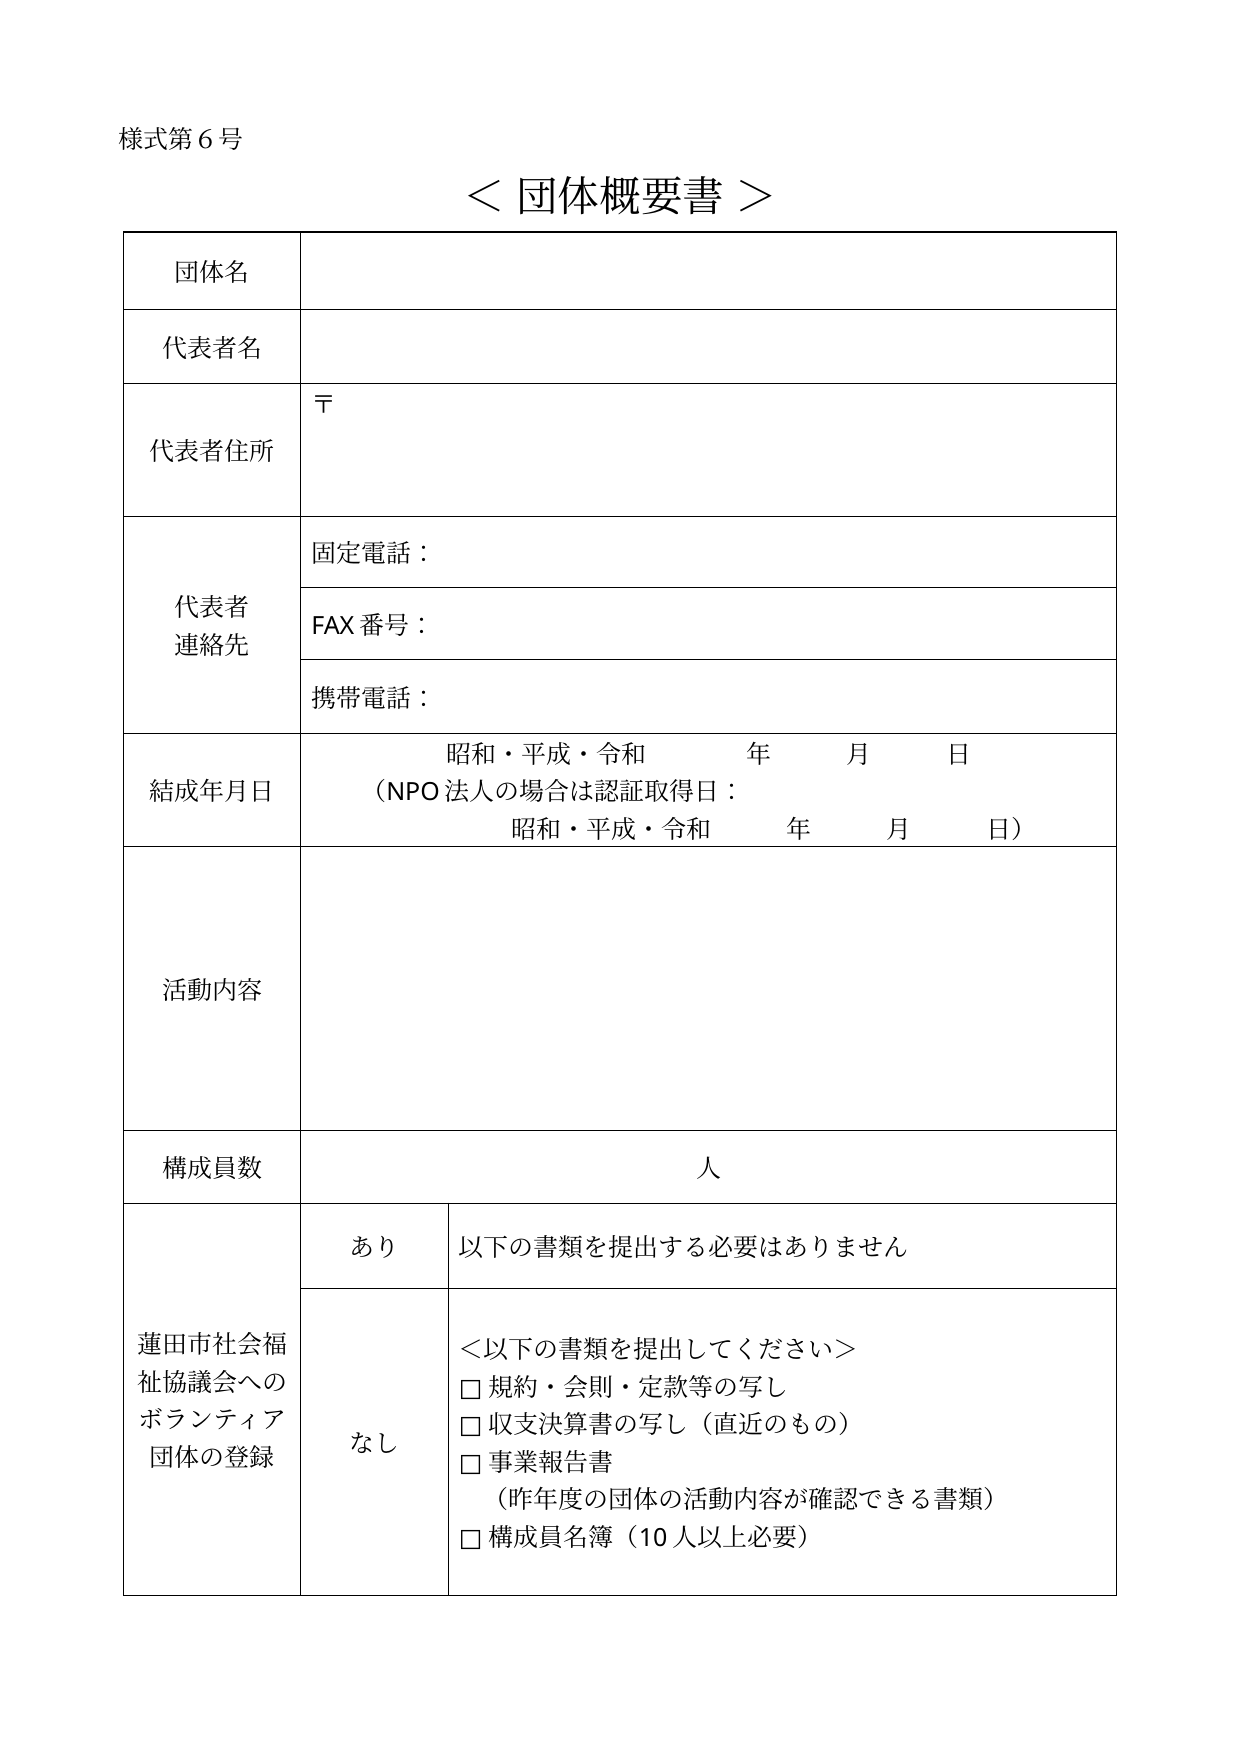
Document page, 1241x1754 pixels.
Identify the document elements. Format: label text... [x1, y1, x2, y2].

table_cell 〒 [301, 384, 1116, 516]
table_cell FAX番号： [301, 588, 1116, 659]
table_cell 固定電話： [301, 517, 1116, 587]
table_cell 構成員数 [124, 1131, 300, 1203]
table_cell [301, 310, 1116, 383]
table_header [301, 233, 1116, 309]
table_cell 結成年月日 [124, 734, 300, 846]
table_cell 蓮田市社会福祉協議会へのボランティア団体の登録 [124, 1204, 300, 1595]
table_cell 代表者 連絡先 [124, 517, 300, 733]
table_header 団体名 [124, 233, 300, 309]
table_cell 代表者住所 [124, 384, 300, 516]
table_cell なし [301, 1289, 448, 1595]
table_cell 以下の書類を提出する必要はありません [449, 1204, 1116, 1288]
table_cell 代表者名 [124, 310, 300, 383]
table_cell ＜以下の書類を提出してください＞ □ 規約・会則・定款等の写し □ 収支決算書の写し（直近のもの） □ 事業報告書 （昨年度の団体の活動内容が確認できる書類） □ 構成員名簿（10人以上必要） [449, 1289, 1116, 1595]
table_cell 携帯電話： [301, 660, 1116, 733]
text ＜ 団体概要書 ＞ [118, 156, 1122, 231]
table_cell [301, 847, 1116, 1130]
text 様式第６号 [118, 119, 1122, 156]
table_cell 人 [301, 1131, 1116, 1203]
table_cell 昭和・平成・令和 年 月 日 （NPO法人の場合は認証取得日： 昭和・平成・令和 年 月 日） [301, 734, 1116, 846]
table_cell 活動内容 [124, 847, 300, 1130]
table_cell あり [301, 1204, 448, 1288]
